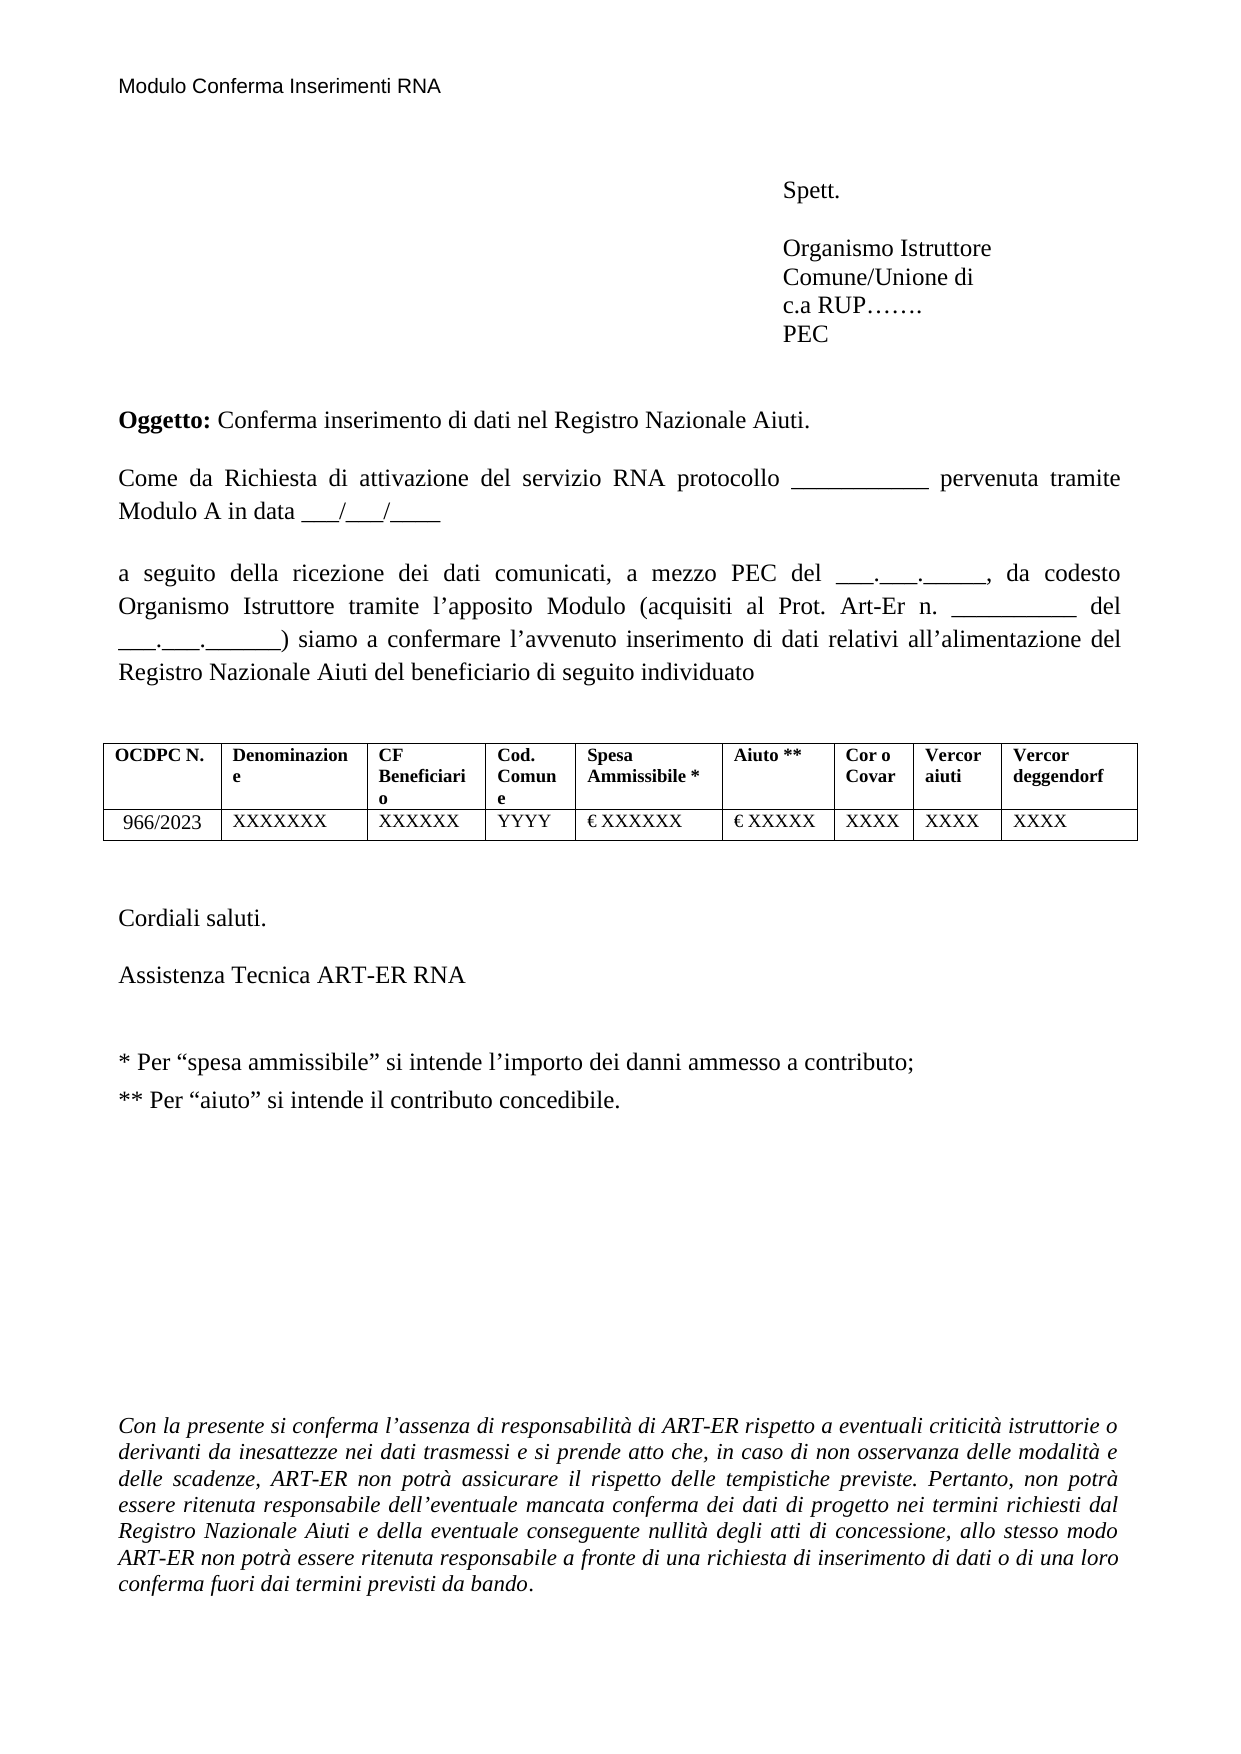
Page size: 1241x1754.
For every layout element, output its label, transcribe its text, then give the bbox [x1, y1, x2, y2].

table_cell YYYY [486, 810, 575, 840]
table_header CF Beneficiario [368, 744, 485, 808]
text Assistenza Tecnica ART-ER RNA [118, 961, 1122, 989]
table_cell XXXXXXX [222, 810, 367, 840]
text Organismo Istruttore [783, 233, 1122, 262]
text PEC [783, 319, 1122, 348]
table_header Spesa Ammissibile * [576, 744, 722, 808]
text Spett. [783, 176, 1122, 204]
table_cell XXXXXX [368, 810, 485, 840]
table_header Vercor deggendorf [1002, 744, 1137, 808]
text a seguito della ricezione dei dati comunicati, a mezzo PEC del ___.___._____, da codesto Organismo Istruttore tramite l’apposito Modulo (acquisiti al Prot. Art-Er n. __________ del ___.___.______) siamo a confermare l’avvenuto inserimento di dati relativi all’alimentazione del Registro Nazionale Aiuti del beneficiario di seguito individuato [118, 558, 1122, 686]
table_header Cor o Covar [835, 744, 913, 808]
table_header Vercor aiuti [914, 744, 1001, 808]
table_header Denominazione [222, 744, 367, 808]
text * Per “spesa ammissibile” si intende l’importo dei danni ammesso a contributo; [118, 1047, 1122, 1076]
table_cell 966/2023 [104, 810, 221, 840]
text c.a RUP……. [783, 291, 1122, 319]
table_cell XXXX [1002, 810, 1137, 840]
text Come da Richiesta di attivazione del servizio RNA protocollo ___________ pervenuta tramite Modulo A in data ___/___/____ [118, 463, 1122, 525]
text Con la presente si conferma l’assenza di responsabilità di ART-ER rispetto a eventuali criticità istruttorie o derivanti da inesattezze nei dati trasmessi e si prende atto che, in caso di non osservanza delle modalità e delle scadenze, ART-ER non potrà assicurare il rispetto delle tempistiche previste. Pertanto, non potrà essere ritenuta responsabile dell’eventuale mancata conferma dei dati di progetto nei termini richiesti dal Registro Nazionale Aiuti e della eventuale conseguente nullità degli atti di concessione, allo stesso modo ART-ER non potrà essere ritenuta responsabile a fronte di una richiesta di inserimento di dati o di una loro conferma fuori dai termini previsti da bando. [118, 1412, 1122, 1597]
table_header Cod. Comune [486, 744, 575, 808]
text Oggetto: Conferma inserimento di dati nel Registro Nazionale Aiuti. [118, 406, 1122, 434]
text Cordiali saluti. [118, 903, 1122, 932]
table_cell XXXX [914, 810, 1001, 840]
table_cell € XXXXXX [576, 810, 722, 840]
table_cell € XXXXX [723, 810, 834, 840]
table_header OCDPC N. [104, 744, 221, 808]
table_cell XXXX [835, 810, 913, 840]
table_header Aiuto ** [723, 744, 834, 808]
text Comune/Unione di [783, 262, 1122, 291]
text ** Per “aiuto” si intende il contributo concedibile. [118, 1085, 1122, 1114]
